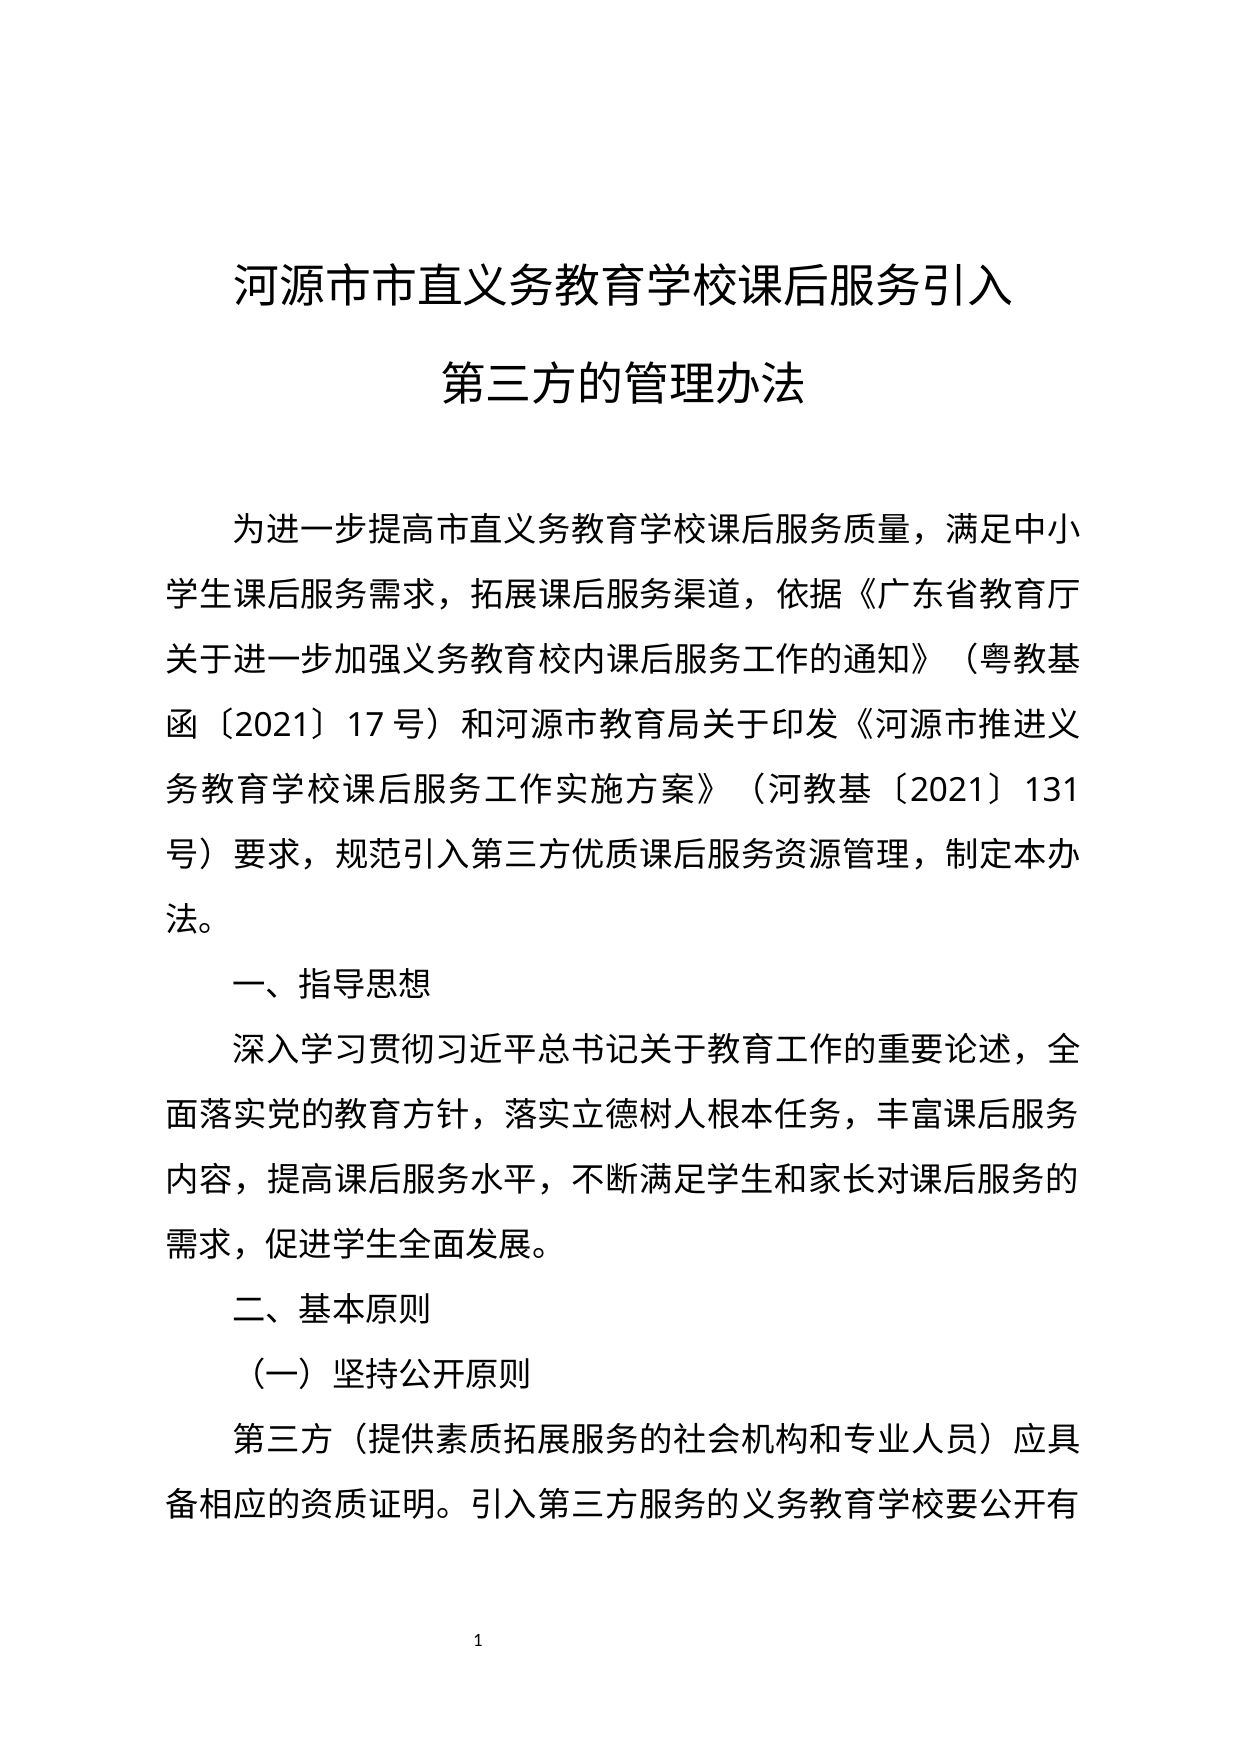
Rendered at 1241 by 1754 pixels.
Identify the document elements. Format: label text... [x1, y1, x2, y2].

text 第三方的管理办法 [165, 332, 1081, 429]
text 深入学习贯彻习近平总书记关于教育工作的重要论述，全面落实党的教育方针，落实立德树人根本任务，丰富课后服务内容，提高课后服务水平，不断满足学生和家长对课后服务的需求，促进学生全面发展。 [165, 1014, 1081, 1274]
text 河源市市直义务教育学校课后服务引入 [165, 234, 1081, 332]
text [165, 1404, 1081, 1534]
text 一、指导思想 [165, 949, 1081, 1014]
text （一）坚持公开原则 [165, 1339, 1081, 1404]
text 二、基本原则 [165, 1274, 1081, 1339]
text 为进一步提高市直义务教育学校课后服务质量，满足中小学生课后服务需求，拓展课后服务渠道，依据《广东省教育厅关于进一步加强义务教育校内课后服务工作的通知》（粤教基函〔2021〕17号）和河源市教育局关于印发《河源市推进义务教育学校课后服务工作实施方案》（河教基〔2021〕131号）要求，规范引入第三方优质课后服务资源管理，制定本办法。 [165, 494, 1081, 949]
